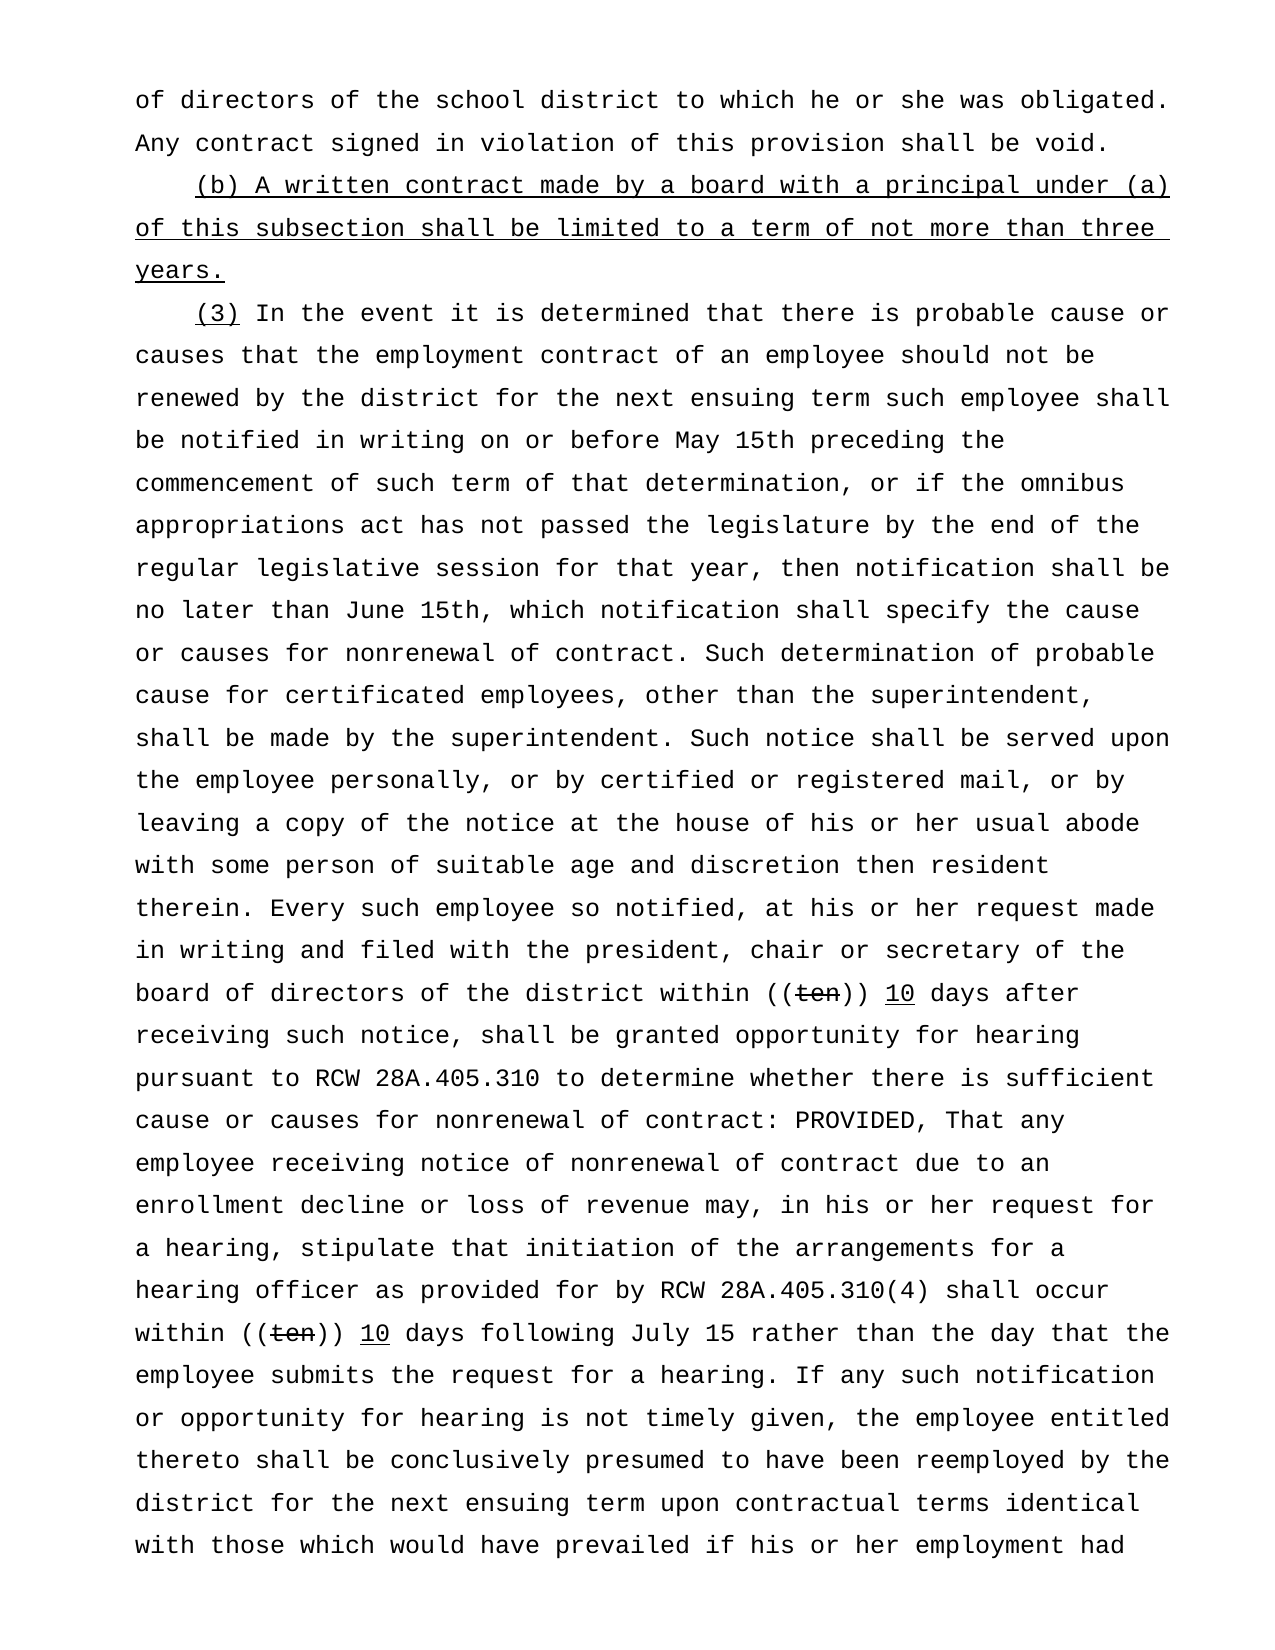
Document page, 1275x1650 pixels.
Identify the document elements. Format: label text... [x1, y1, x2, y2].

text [135, 287, 1170, 1562]
text (b) A written contract made by a board with a principal under (a) of this subsection shall be limited to a term of not more than three years. [135, 240, 1170, 287]
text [135, 75, 1170, 160]
text (b) A written contract made by a board with a principal under (a) of this subsection shall be limited to a term of not more than three years. [135, 160, 1170, 239]
